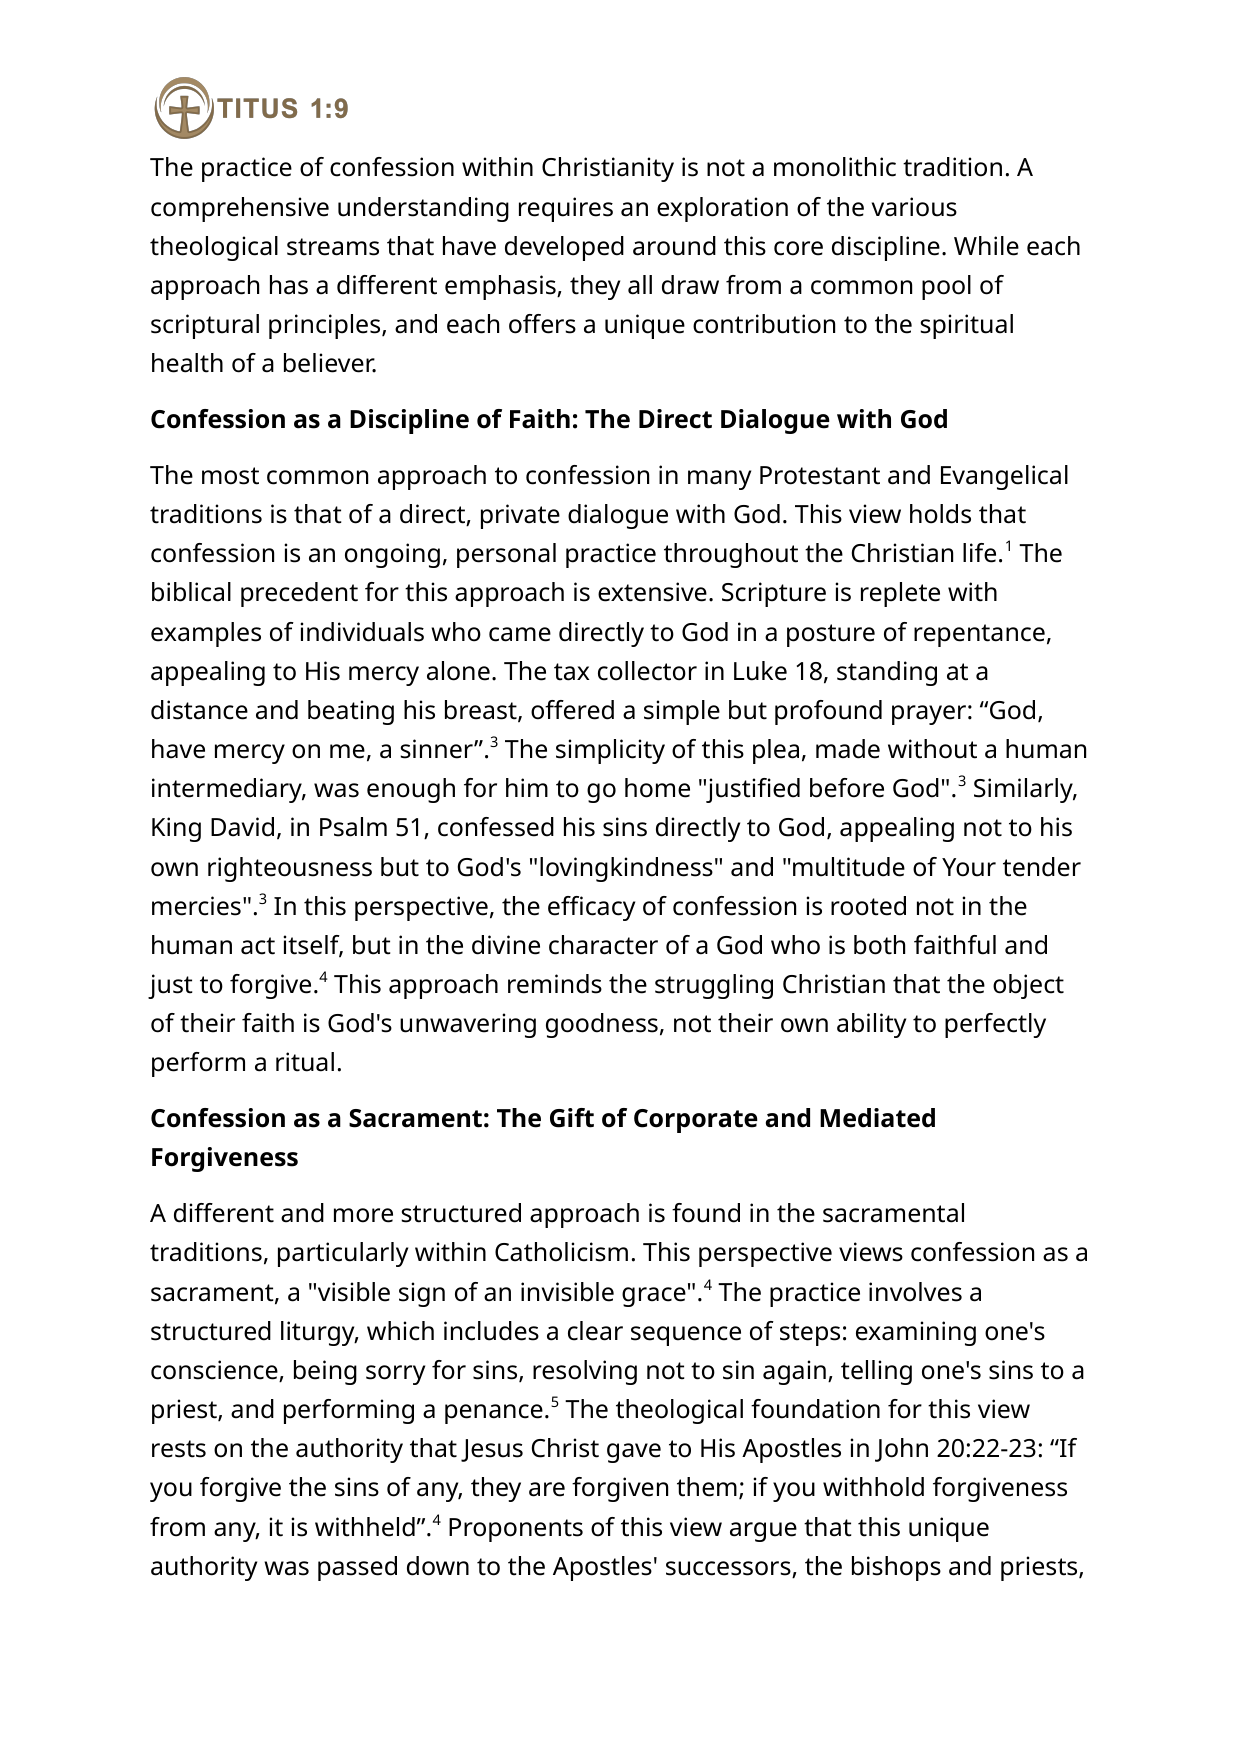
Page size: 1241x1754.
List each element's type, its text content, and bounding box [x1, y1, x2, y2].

picture [150, 73, 353, 142]
text The most common approach to confession in many Protestant and Evangelical traditions is that of a direct, private dialogue with God. This view holds that confession is an ongoing, personal practice throughout the Christian life.1 The biblical precedent for this approach is extensive. Scripture is replete with examples of individuals who came directly to God in a posture of repentance, appealing to His mercy alone. The tax collector in Luke 18, standing at a distance and beating his breast, offered a simple but profound prayer: “God, have mercy on me, a sinner”.3 The simplicity of this plea, made without a human intermediary, was enough for him to go home "justified before God".3 Similarly, King David, in Psalm 51, confessed his sins directly to God, appealing not to his own righteousness but to God's "lovingkindness" and "multitude of Your tender mercies".3 In this perspective, the efficacy of confession is rooted not in the human act itself, but in the divine character of a God who is both faithful and just to forgive.4 This approach reminds the struggling Christian that the object of their faith is God's unwavering goodness, not their own ability to perfectly perform a ritual. [150, 457, 1090, 1079]
text Confession as a Sacrament: The Gift of Corporate and Mediated Forgiveness [150, 1101, 1090, 1174]
text The practice of confession within Christianity is not a monolithic tradition. A comprehensive understanding requires an exploration of the various theological streams that have developed around this core discipline. While each approach has a different emphasis, they all draw from a common pool of scriptural principles, and each offers a unique contribution to the spiritual health of a believer. [150, 150, 1090, 380]
text Confession as a Discipline of Faith: The Direct Dialogue with God [150, 402, 1090, 436]
